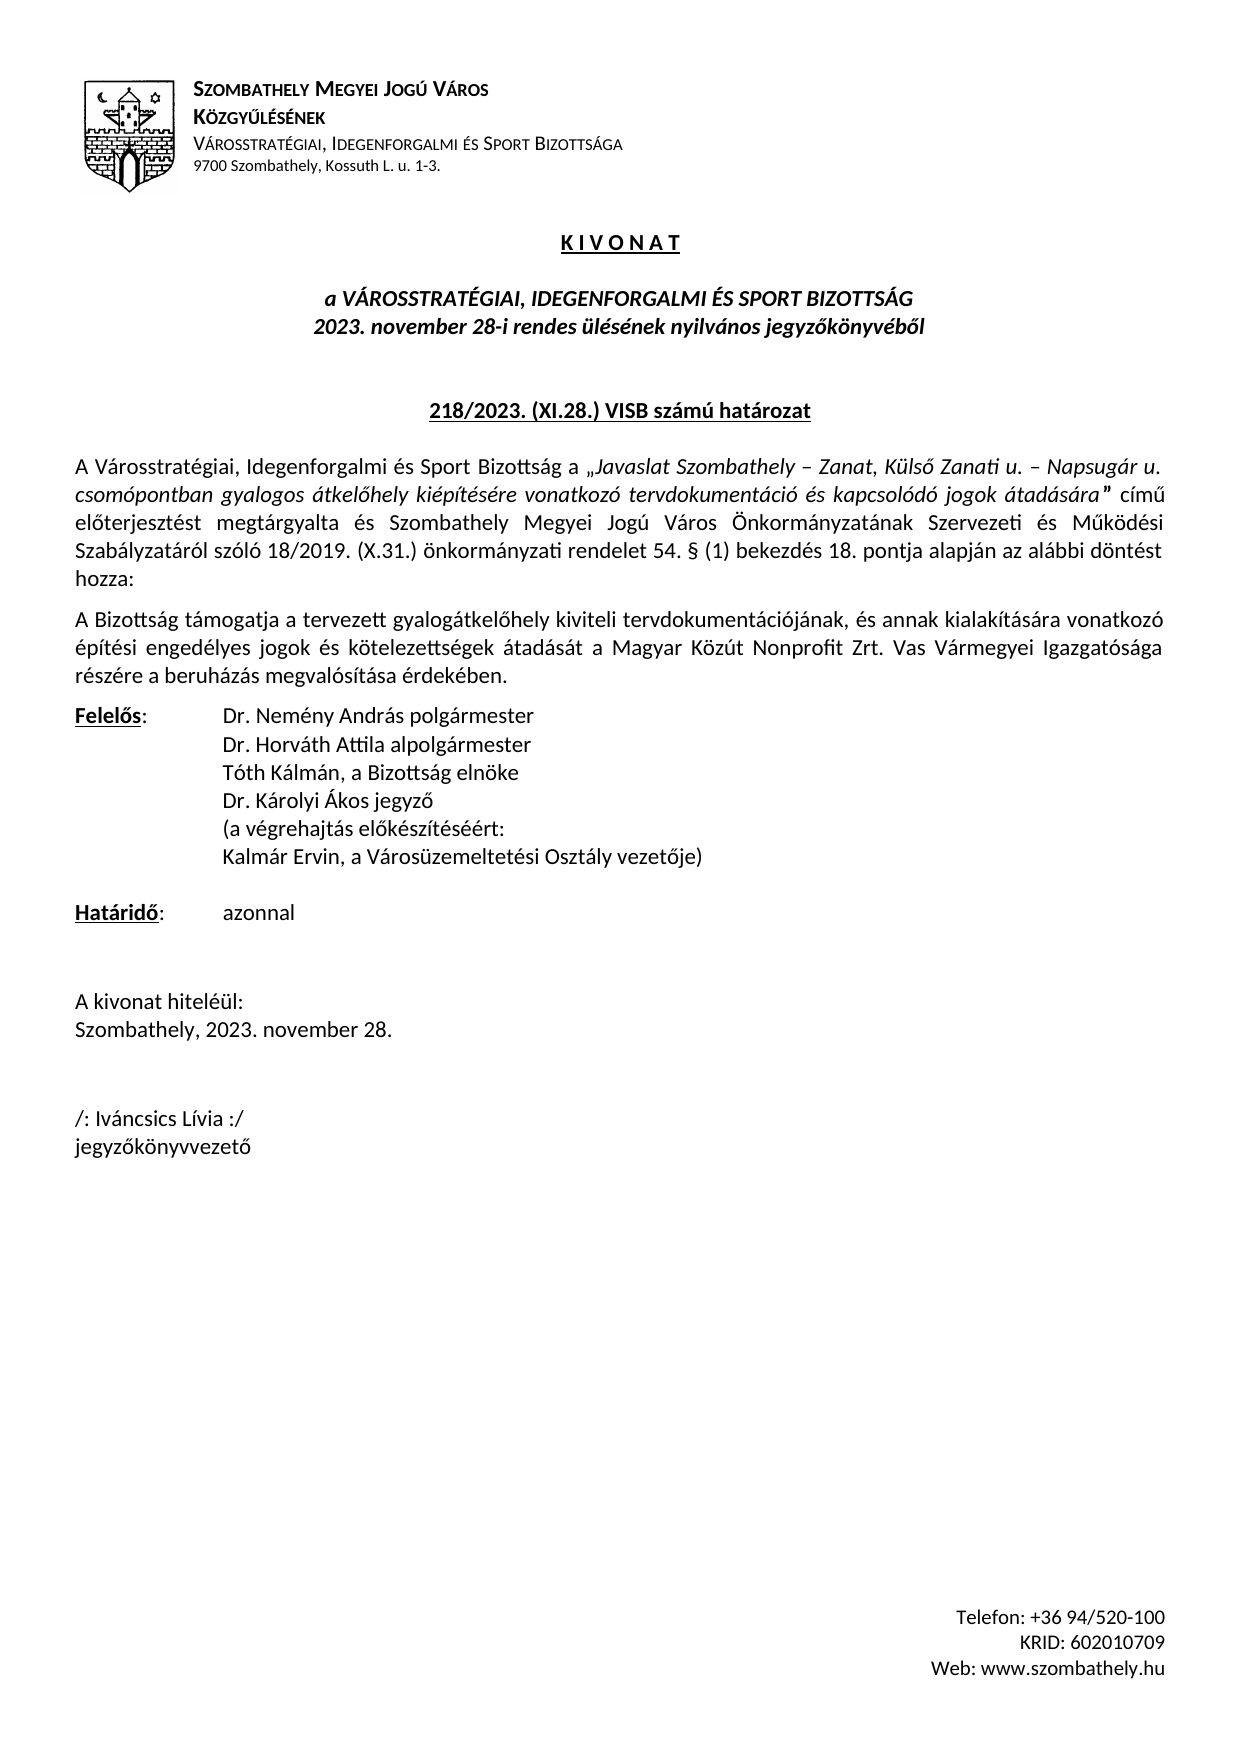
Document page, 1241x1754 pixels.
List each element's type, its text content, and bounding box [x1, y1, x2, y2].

text a VÁROSSTRATÉGIAI, IDEGENFORGALMI ÉS SPORT BIZOTTSÁG [75, 284, 1165, 312]
text Felelős: Dr. Nemény András polgármester [75, 702, 1165, 730]
text /: Iváncsics Lívia :/ [75, 1104, 1165, 1132]
picture [81, 77, 179, 195]
text Tóth Kálmán, a Bizottság elnöke [178, 758, 1165, 786]
text jegyzőkönyvvezető [75, 1132, 1165, 1160]
text A Bizottság támogatja a tervezett gyalogátkelőhely kiviteli tervdokumentációjának, és annak kialakítására vonatkozó építési engedélyes jogok és kötelezettségek átadását a Magyar Közút Nonprofit Zrt. Vas Vármegyei Igazgatósága részére a beruházás megvalósítása érdekében. [75, 605, 1165, 689]
text Dr. Horváth Attila alpolgármester [178, 730, 1165, 758]
text 218/2023. (XI.28.) VISB számú határozat [75, 396, 1165, 424]
text Dr. Károlyi Ákos jegyző [178, 786, 1165, 814]
text Kalmár Ervin, a Városüzemeltetési Osztály vezetője) [178, 842, 1165, 870]
text (a végrehajtás előkészítéséért: [178, 814, 1165, 842]
text Szombathely, 2023. november 28. [75, 1015, 1165, 1043]
text Határidő: azonnal [75, 898, 1165, 926]
text 2023. november 28-i rendes ülésének nyilvános jegyzőkönyvéből [75, 312, 1165, 340]
text K I V O N A T [75, 228, 1165, 256]
text A Városstratégiai, Idegenforgalmi és Sport Bizottság a „Javaslat Szombathely – Zanat, Külső Zanati u. – Napsugár u. csomópontban gyalogos átkelőhely kiépítésére vonatkozó tervdokumentáció és kapcsolódó jogok átadására” című előterjesztést megtárgyalta és Szombathely Megyei Jogú Város Önkormányzatának Szervezeti és Működési Szabályzatáról szóló 18/2019. (X.31.) önkormányzati rendelet 54. § (1) bekezdés 18. pontja alapján az alábbi döntést hozza: [75, 452, 1165, 593]
text A kivonat hiteléül: [75, 987, 1165, 1015]
